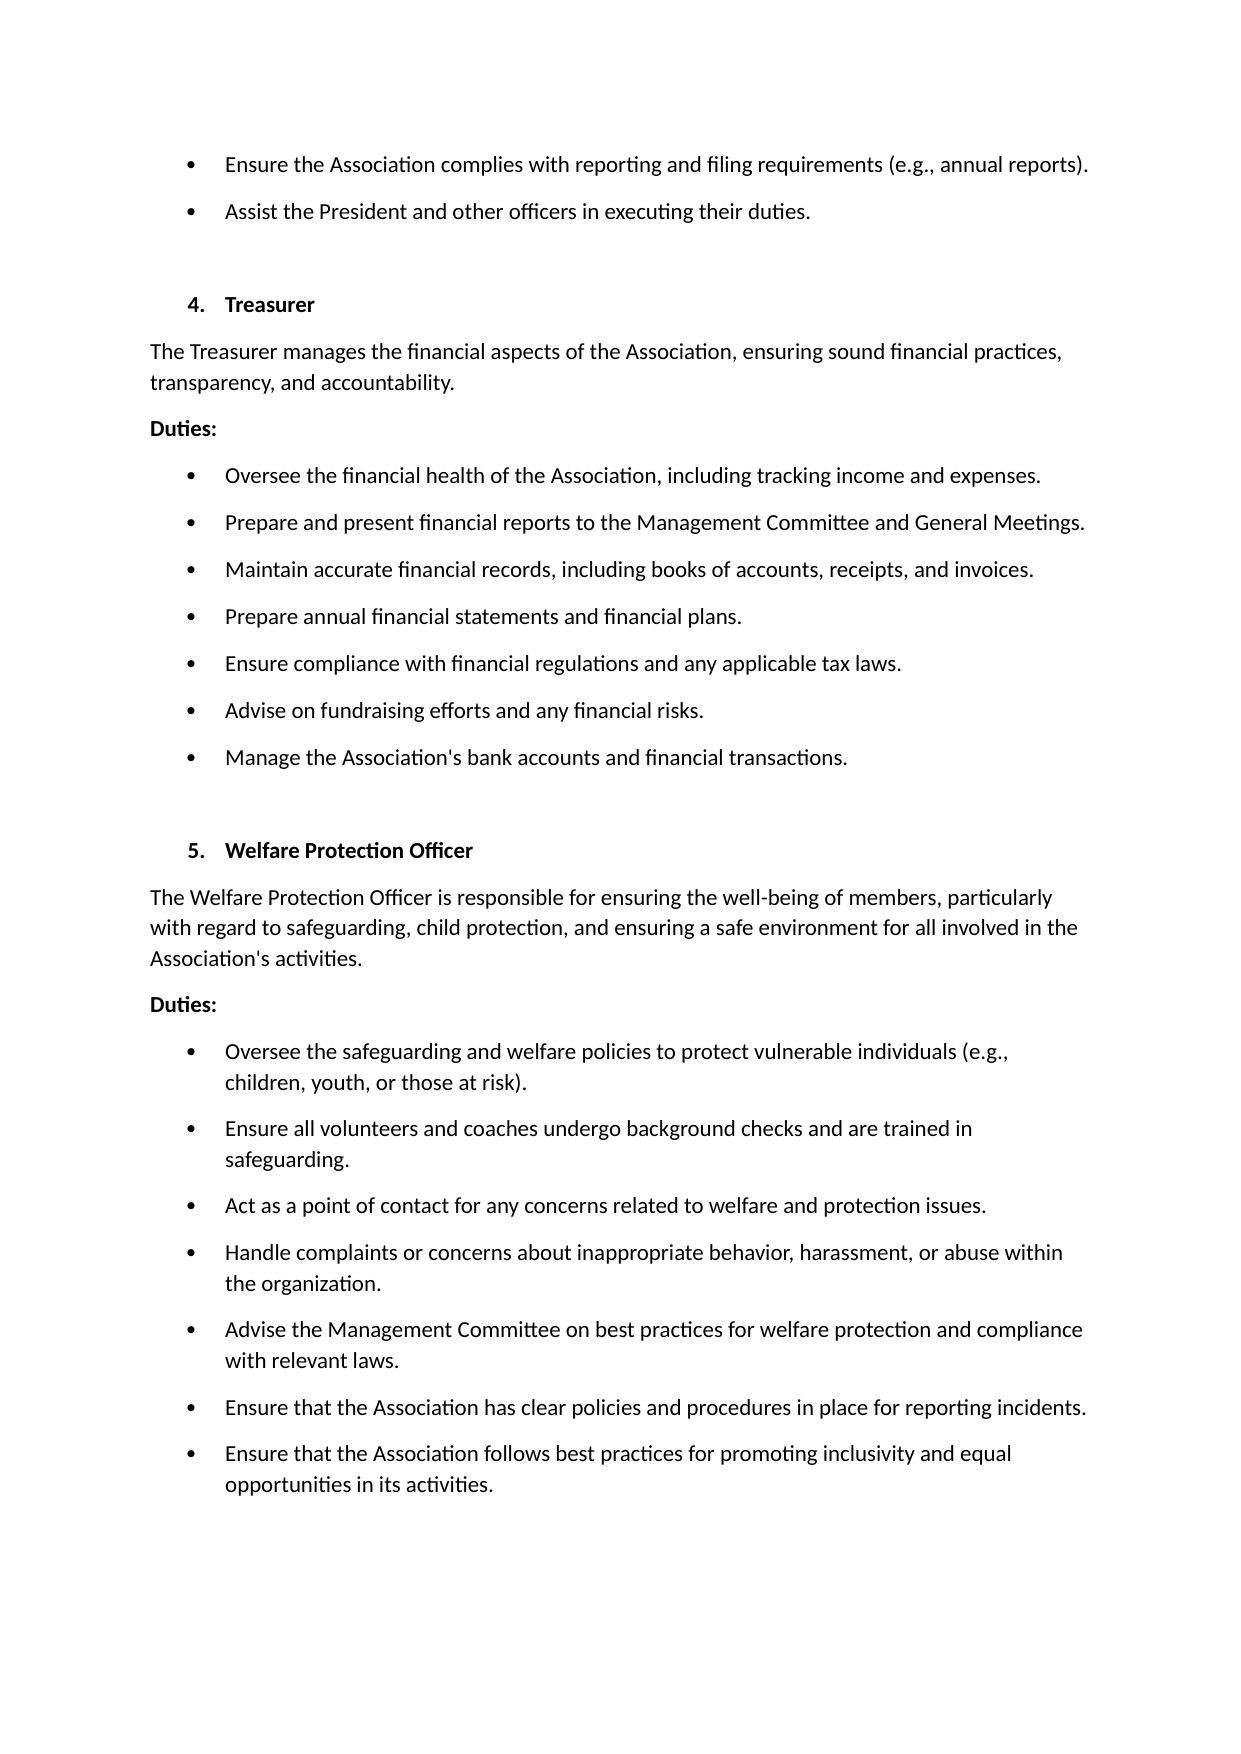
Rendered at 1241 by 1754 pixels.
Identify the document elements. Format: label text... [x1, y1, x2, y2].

list Oversee the safeguarding and welfare policies to protect vulnerable individuals (e.g., children, youth, or those at risk). [187, 1037, 1090, 1096]
list Manage the Association's bank accounts and financial transactions. [187, 743, 1090, 771]
list Act as a point of contact for any concerns related to welfare and protection issues. [187, 1192, 1090, 1220]
list Welfare Protection Officer [187, 836, 1090, 864]
list Maintain accurate financial records, including books of accounts, receipts, and invoices. [187, 555, 1090, 583]
list Ensure the Association complies with reporting and filing requirements (e.g., annual reports). [187, 150, 1090, 178]
list Handle complaints or concerns about inappropriate behavior, harassment, or abuse within the organization. [187, 1238, 1090, 1297]
list Advise the Management Committee on best practices for welfare protection and compliance with relevant laws. [187, 1316, 1090, 1374]
list Oversee the financial health of the Association, including tracking income and expenses. [187, 461, 1090, 489]
list Ensure compliance with financial regulations and any applicable tax laws. [187, 649, 1090, 677]
text The Welfare Protection Officer is responsible for ensuring the well-being of members, particularly with regard to safeguarding, child protection, and ensuring a safe environment for all involved in the Association's activities. [150, 883, 1090, 972]
list Assist the President and other officers in executing their duties. [187, 197, 1090, 225]
text Duties: [150, 414, 1090, 443]
list Advise on fundraising efforts and any financial risks. [187, 696, 1090, 724]
text The Treasurer manages the financial aspects of the Association, ensuring sound financial practices, transparency, and accountability. [150, 337, 1090, 396]
list Prepare annual financial statements and financial plans. [187, 602, 1090, 630]
list Ensure all volunteers and coaches undergo background checks and are trained in safeguarding. [187, 1114, 1090, 1173]
list Treasurer [187, 291, 1090, 319]
text Duties: [150, 991, 1090, 1019]
list Prepare and present financial reports to the Management Committee and General Meetings. [187, 508, 1090, 536]
list Ensure that the Association follows best practices for promoting inclusivity and equal opportunities in its activities. [187, 1439, 1090, 1498]
list Ensure that the Association has clear policies and procedures in place for reporting incidents. [187, 1393, 1090, 1421]
